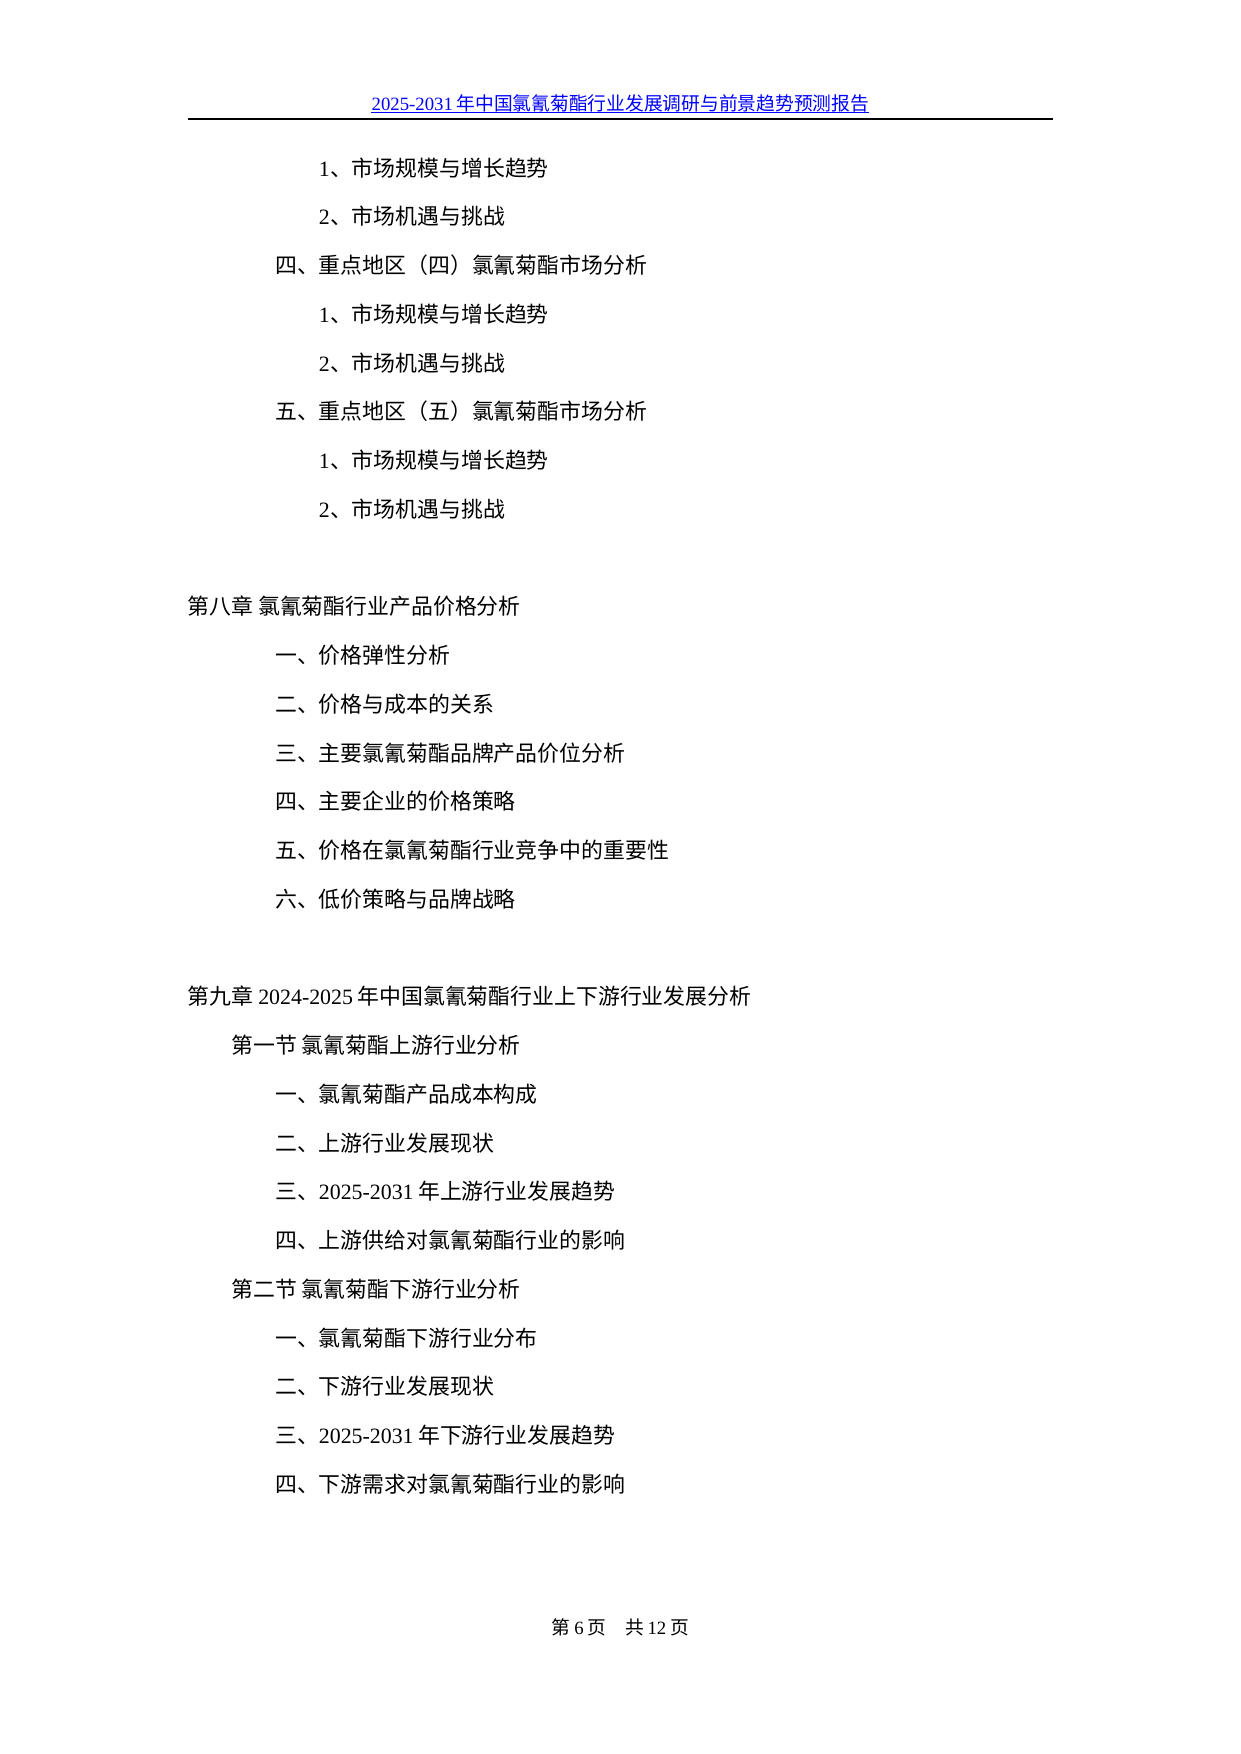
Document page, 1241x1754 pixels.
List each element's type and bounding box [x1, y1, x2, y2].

text [187, 150, 1053, 1499]
